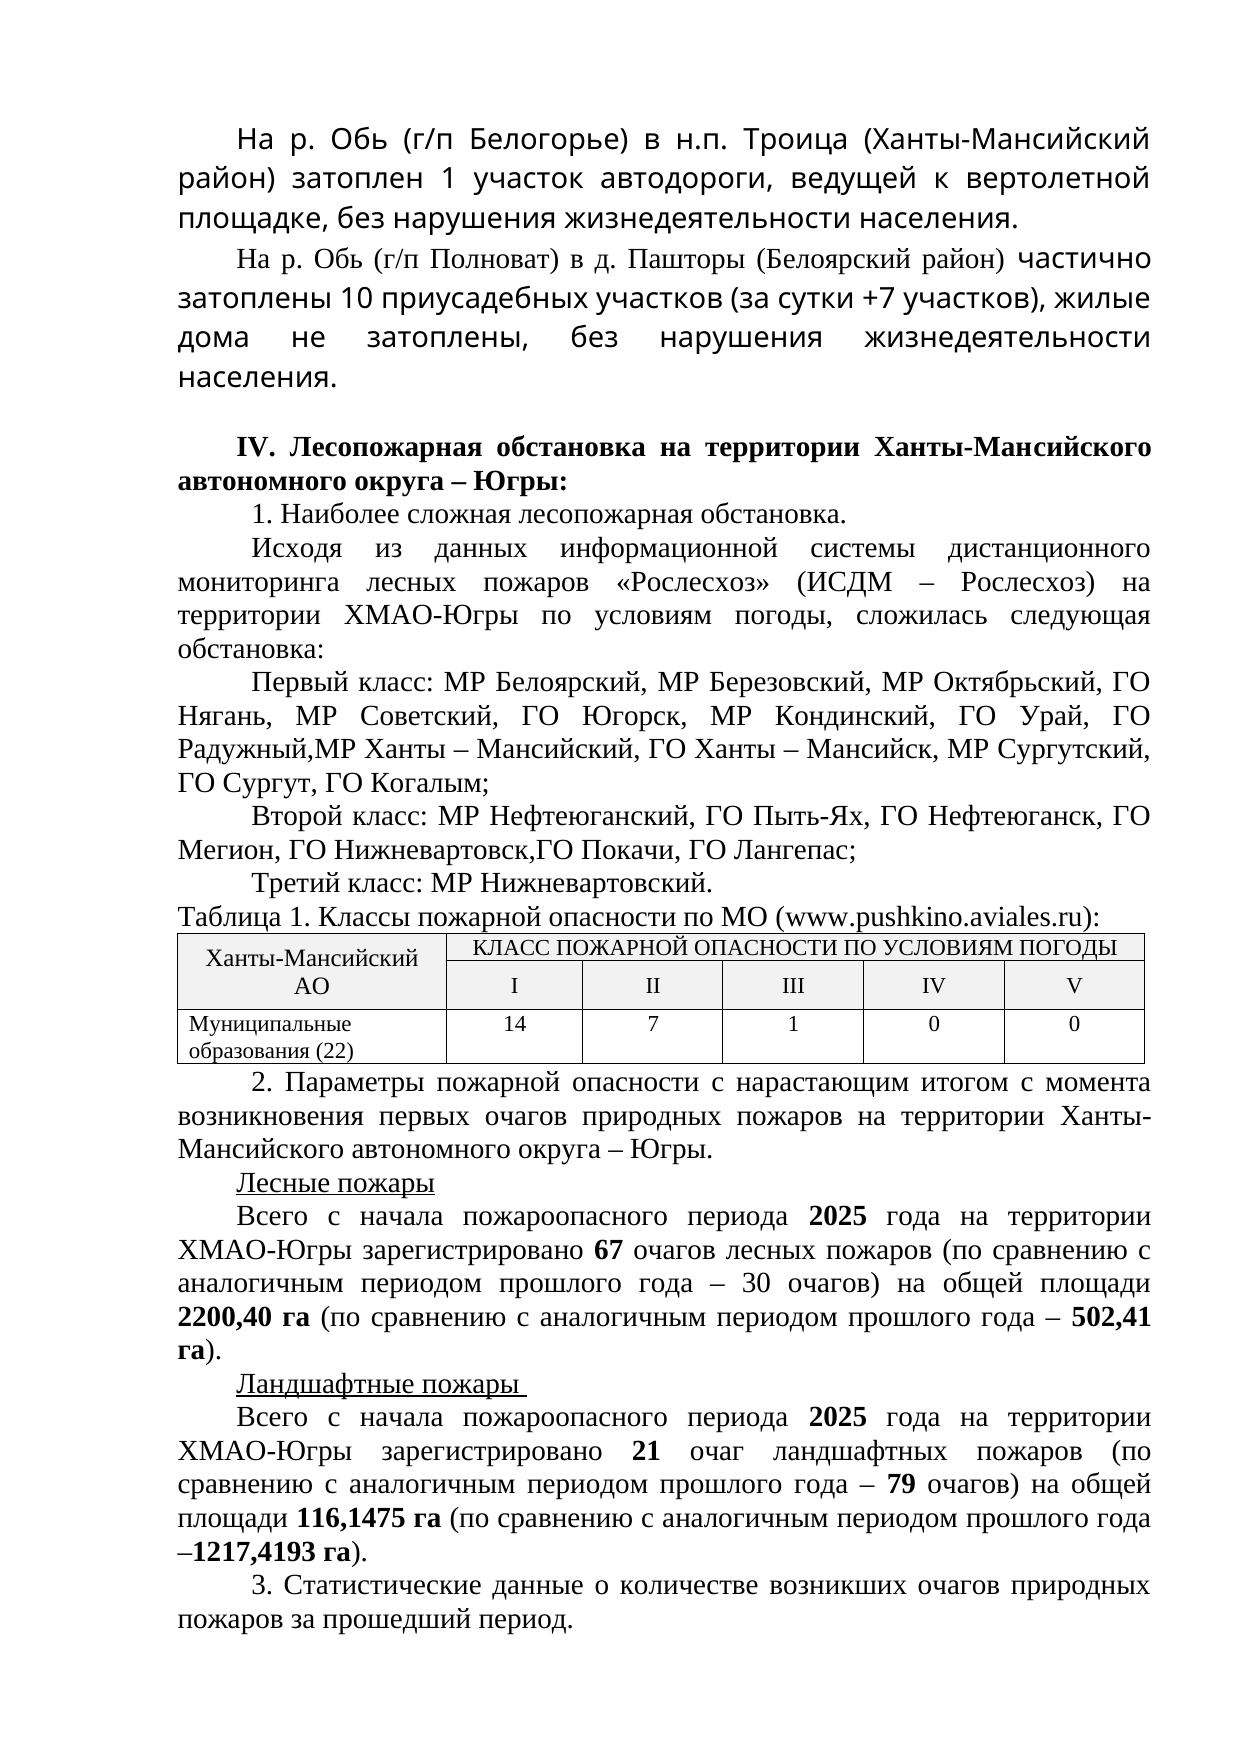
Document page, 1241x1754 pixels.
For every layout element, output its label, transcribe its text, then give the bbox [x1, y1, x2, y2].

table_cell 7 [583, 1010, 722, 1063]
table_cell 1 [723, 1010, 863, 1063]
table_cell 0 [1005, 1010, 1144, 1063]
text IV. Лесопожарная обстановка на территории Ханты-Мансийского автономного округа – Югры: [177, 429, 1152, 497]
table_header Ханты-Мансийский АО [178, 934, 446, 1009]
table_cell I [447, 961, 582, 1009]
text 3. Статистические данные о количестве возникших очагов природных пожаров за прошедший период. [177, 1567, 1152, 1634]
text Третий класс: МР Нижневартовский. [177, 866, 1152, 899]
table_cell 0 [864, 1010, 1004, 1063]
text 1. Наиболее сложная лесопожарная обстановка. [177, 497, 1152, 530]
text Ландшафтные пожары [177, 1366, 1152, 1399]
text Всего с начала пожароопасного периода 2025 года на территории ХМАО-Югры зарегистрировано 21 очаг ландшафтных пожаров (по сравнению с аналогичным периодом прошлого года – 79 очагов) на общей площади 116,1475 га (по сравнению с аналогичным периодом прошлого года –1217,4193 га). [177, 1399, 1152, 1567]
table_cell III [723, 961, 863, 1009]
text На р. Обь (г/п Белогорье) в н.п. Троица (Ханты-Мансийский район) затоплен 1 участок автодороги, ведущей к вертолетной площадке, без нарушения жизнедеятельности населения. [177, 118, 1152, 237]
text Всего с начала пожароопасного периода 2025 года на территории ХМАО-Югры зарегистрировано 67 очагов лесных пожаров (по сравнению с аналогичным периодом прошлого года – 30 очагов) на общей площади 2200,40 га (по сравнению с аналогичным периодом прошлого года – 502,41 га). [177, 1198, 1152, 1366]
text Таблица 1. Классы пожарной опасности по МО (www.pushkino.aviales.ru): [177, 899, 1152, 933]
table_cell IV [864, 961, 1004, 1009]
text Лесные пожары [177, 1165, 1152, 1198]
text Исходя из данных информационной системы дистанционного мониторинга лесных пожаров «Рослесхоз» (ИСДМ – Рослесхоз) на территории ХМАО-Югры по условиям погоды, сложилась следующая обстановка: [177, 530, 1152, 664]
table_header КЛАСС ПОЖАРНОЙ ОПАСНОСТИ ПО УСЛОВИЯМ ПОГОДЫ [447, 934, 1144, 960]
text 2. Параметры пожарной опасности с нарастающим итогом с момента возникновения первых очагов природных пожаров на территории Ханты-Мансийского автономного округа – Югры. [177, 1064, 1152, 1165]
table_cell 14 [447, 1010, 582, 1063]
text На р. Обь (г/п Полноват) в д. Пашторы (Белоярский район) частично затоплены 10 приусадебных участков (за сутки +7 участков), жилые дома не затоплены, без нарушения жизнедеятельности населения. [177, 237, 1152, 396]
table_cell II [583, 961, 722, 1009]
table_cell Муниципальные образования (22) [178, 1010, 446, 1063]
table_cell V [1005, 961, 1144, 1009]
text Второй класс: МР Нефтеюганский, ГО Пыть-Ях, ГО Нефтеюганск, ГО Мегион, ГО Нижневартовск,ГО Покачи, ГО Лангепас; [177, 798, 1152, 866]
text Первый класс: МР Белоярский, МР Березовский, МР Октябрьский, ГО Нягань, МР Советский, ГО Югорск, МР Кондинский, ГО Урай, ГО Радужный,МР Ханты – Мансийский, ГО Ханты – Мансийск, МР Сургутский, ГО Сургут, ГО Когалым; [177, 664, 1152, 798]
